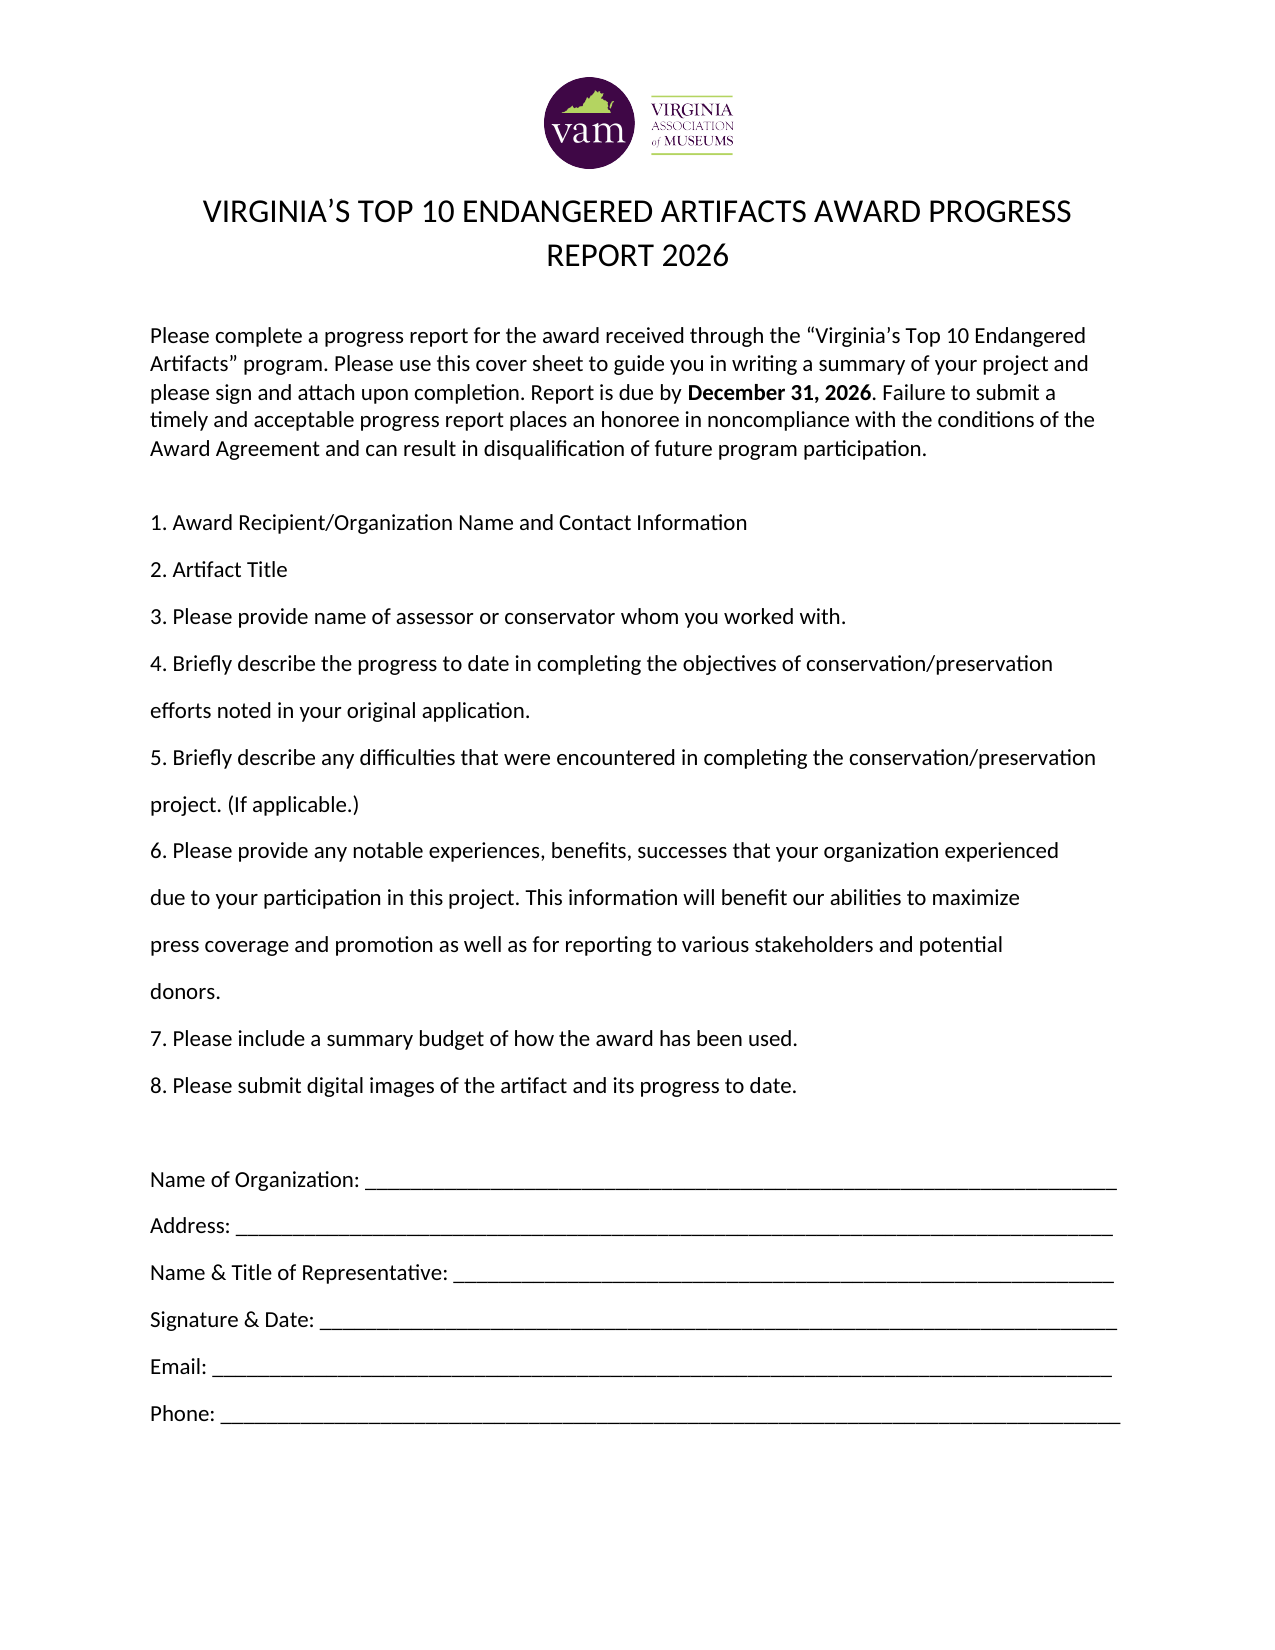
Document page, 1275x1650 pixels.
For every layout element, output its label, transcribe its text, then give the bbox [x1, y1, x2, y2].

text Name of Organization: __________________________________________________________________ [150, 1165, 1125, 1193]
text timely and acceptable progress report places an honoree in noncompliance with the conditions of the [150, 406, 1125, 434]
text 2. Artifact Title [150, 555, 1125, 583]
text Email: _______________________________________________________________________________ [150, 1352, 1125, 1380]
text 5. Briefly describe any difficulties that were encountered in completing the conservation/preservation [150, 743, 1125, 771]
text Address: _____________________________________________________________________________ [150, 1212, 1125, 1240]
text 4. Briefly describe the progress to date in completing the objectives of conservation/preservation [150, 649, 1125, 677]
text Name & Title of Representative: __________________________________________________________ [150, 1258, 1125, 1287]
text please sign and attach upon completion. Report is due by December 31, 2026. Failure to submit a [150, 378, 1125, 406]
text 8. Please submit digital images of the artifact and its progress to date. [150, 1071, 1125, 1099]
text Please complete a progress report for the award received through the “Virginia’s Top 10 Endangered [150, 322, 1125, 349]
text 3. Please provide name of assessor or conservator whom you worked with. [150, 602, 1125, 630]
text donors. [150, 977, 1125, 1005]
text Award Agreement and can result in disqualification of future program participation. [150, 434, 1125, 462]
text Phone: _______________________________________________________________________________ [150, 1399, 1125, 1427]
text 6. Please provide any notable experiences, benefits, successes that your organization experienced [150, 837, 1125, 865]
text efforts noted in your original application. [150, 696, 1125, 724]
text due to your participation in this project. This information will benefit our abilities to maximize [150, 883, 1125, 912]
text project. (If applicable.) [150, 790, 1125, 818]
text press coverage and promotion as well as for reporting to various stakeholders and potential [150, 930, 1125, 958]
text Signature & Date: ______________________________________________________________________ [150, 1305, 1125, 1333]
text 1. Award Recipient/Organization Name and Contact Information [150, 508, 1125, 537]
picture [531, 75, 744, 172]
text 7. Please include a summary budget of how the award has been used. [150, 1024, 1125, 1052]
text Artifacts” program. Please use this cover sheet to guide you in writing a summary of your project and [150, 349, 1125, 378]
